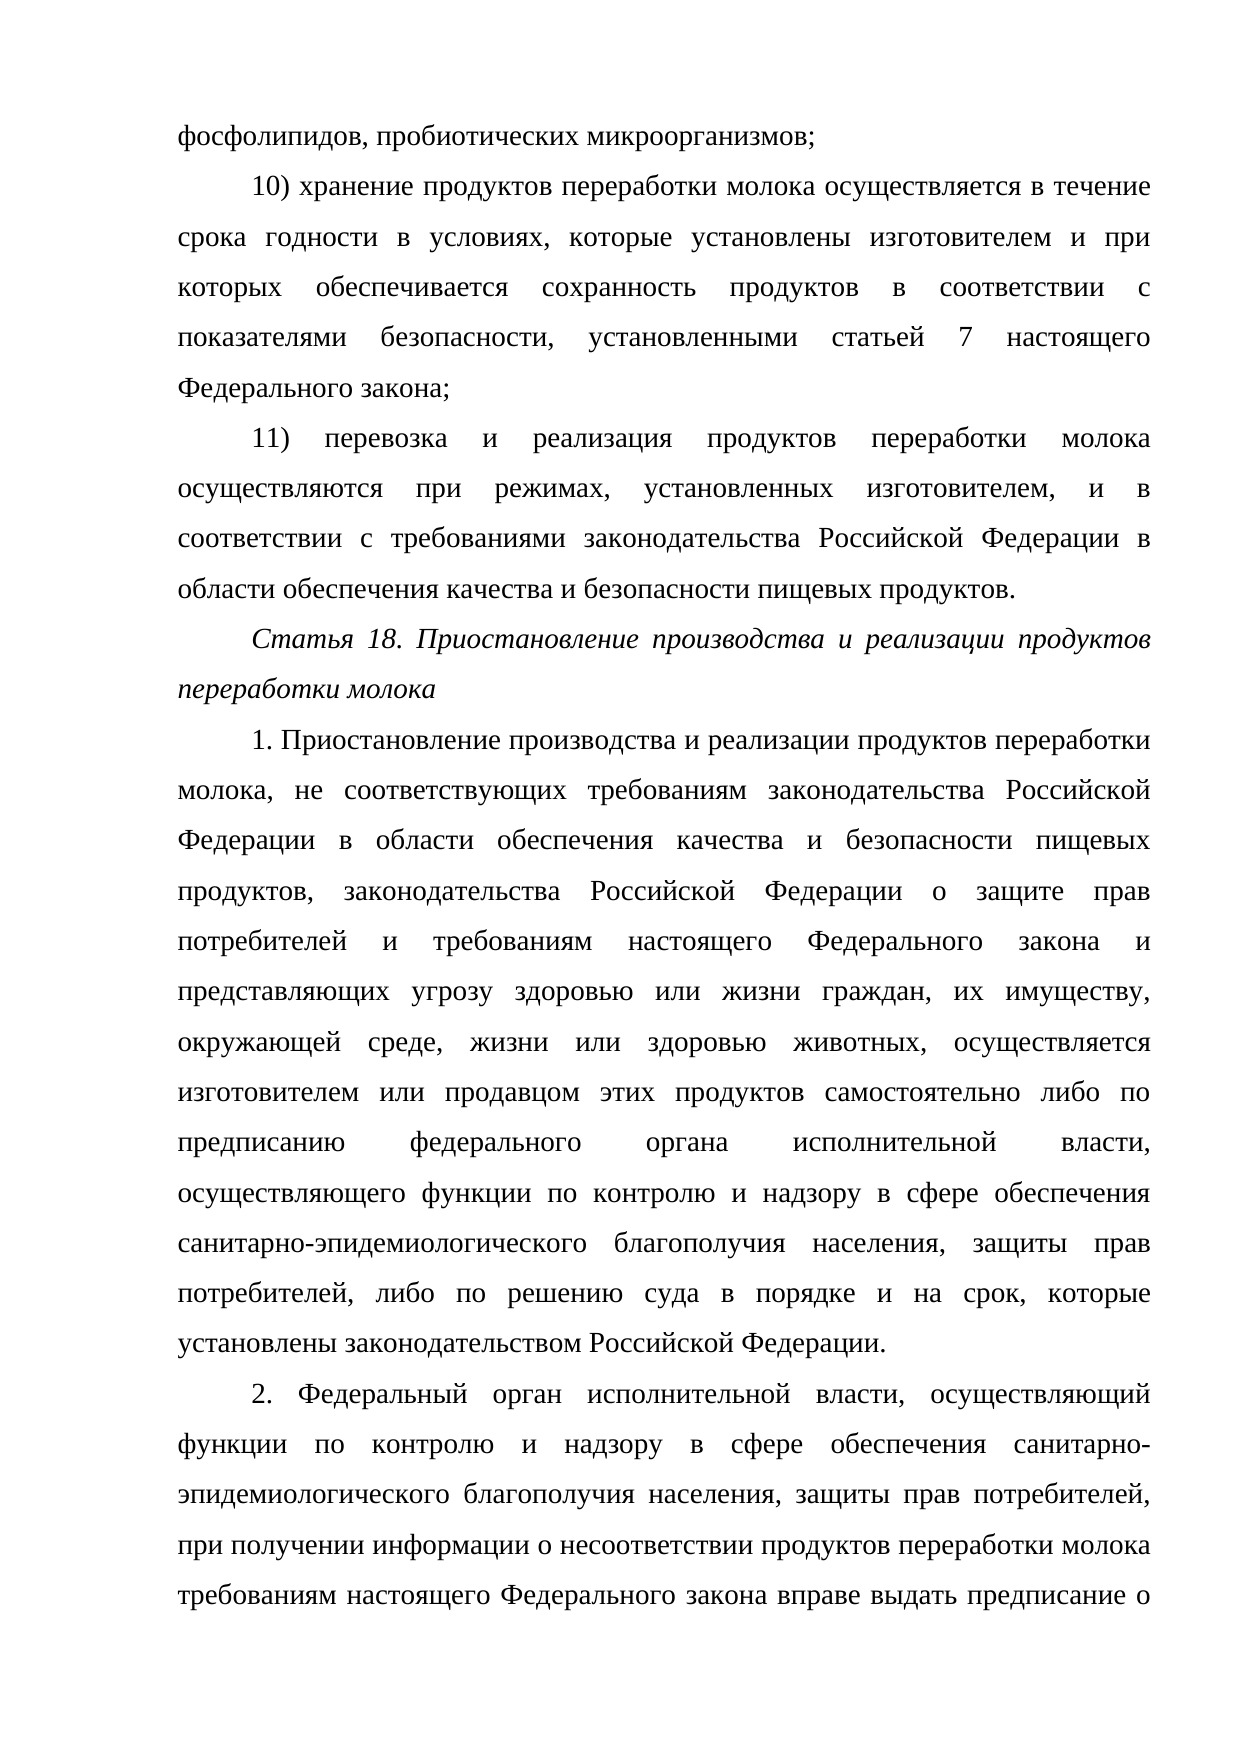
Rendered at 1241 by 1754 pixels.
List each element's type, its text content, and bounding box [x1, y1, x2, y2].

text 10) хранение продуктов переработки молока осуществляется в течение срока годности в условиях, которые установлены изготовителем и при которых обеспечивается сохранность продуктов в соответствии с показателями безопасности, установленными статьей 7 настоящего Федерального закона; [177, 168, 1152, 403]
text 11) перевозка и реализация продуктов переработки молока осуществляются при режимах, установленных изготовителем, и в соответствии с требованиями законодательства Российской Федерации в области обеспечения качества и безопасности пищевых продуктов. [177, 420, 1152, 604]
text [177, 118, 1152, 152]
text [177, 1376, 1152, 1611]
text Статья 18. Приостановление производства и реализации продуктов переработки молока [177, 621, 1152, 705]
text 1. Приостановление производства и реализации продуктов переработки молока, не соответствующих требованиям законодательства Российской Федерации в области обеспечения качества и безопасности пищевых продуктов, законодательства Российской Федерации о защите прав потребителей и требованиям настоящего Федерального закона и представляющих угрозу здоровью или жизни граждан, их имуществу, окружающей среде, жизни или здоровью животных, осуществляется изготовителем или продавцом этих продуктов самостоятельно либо по предписанию федерального органа исполнительной власти, осуществляющего функции по контролю и надзору в сфере обеспечения санитарно-эпидемиологического благополучия населения, защиты прав потребителей, либо по решению суда в порядке и на срок, которые установлены законодательством Российской Федерации. [177, 722, 1152, 1359]
